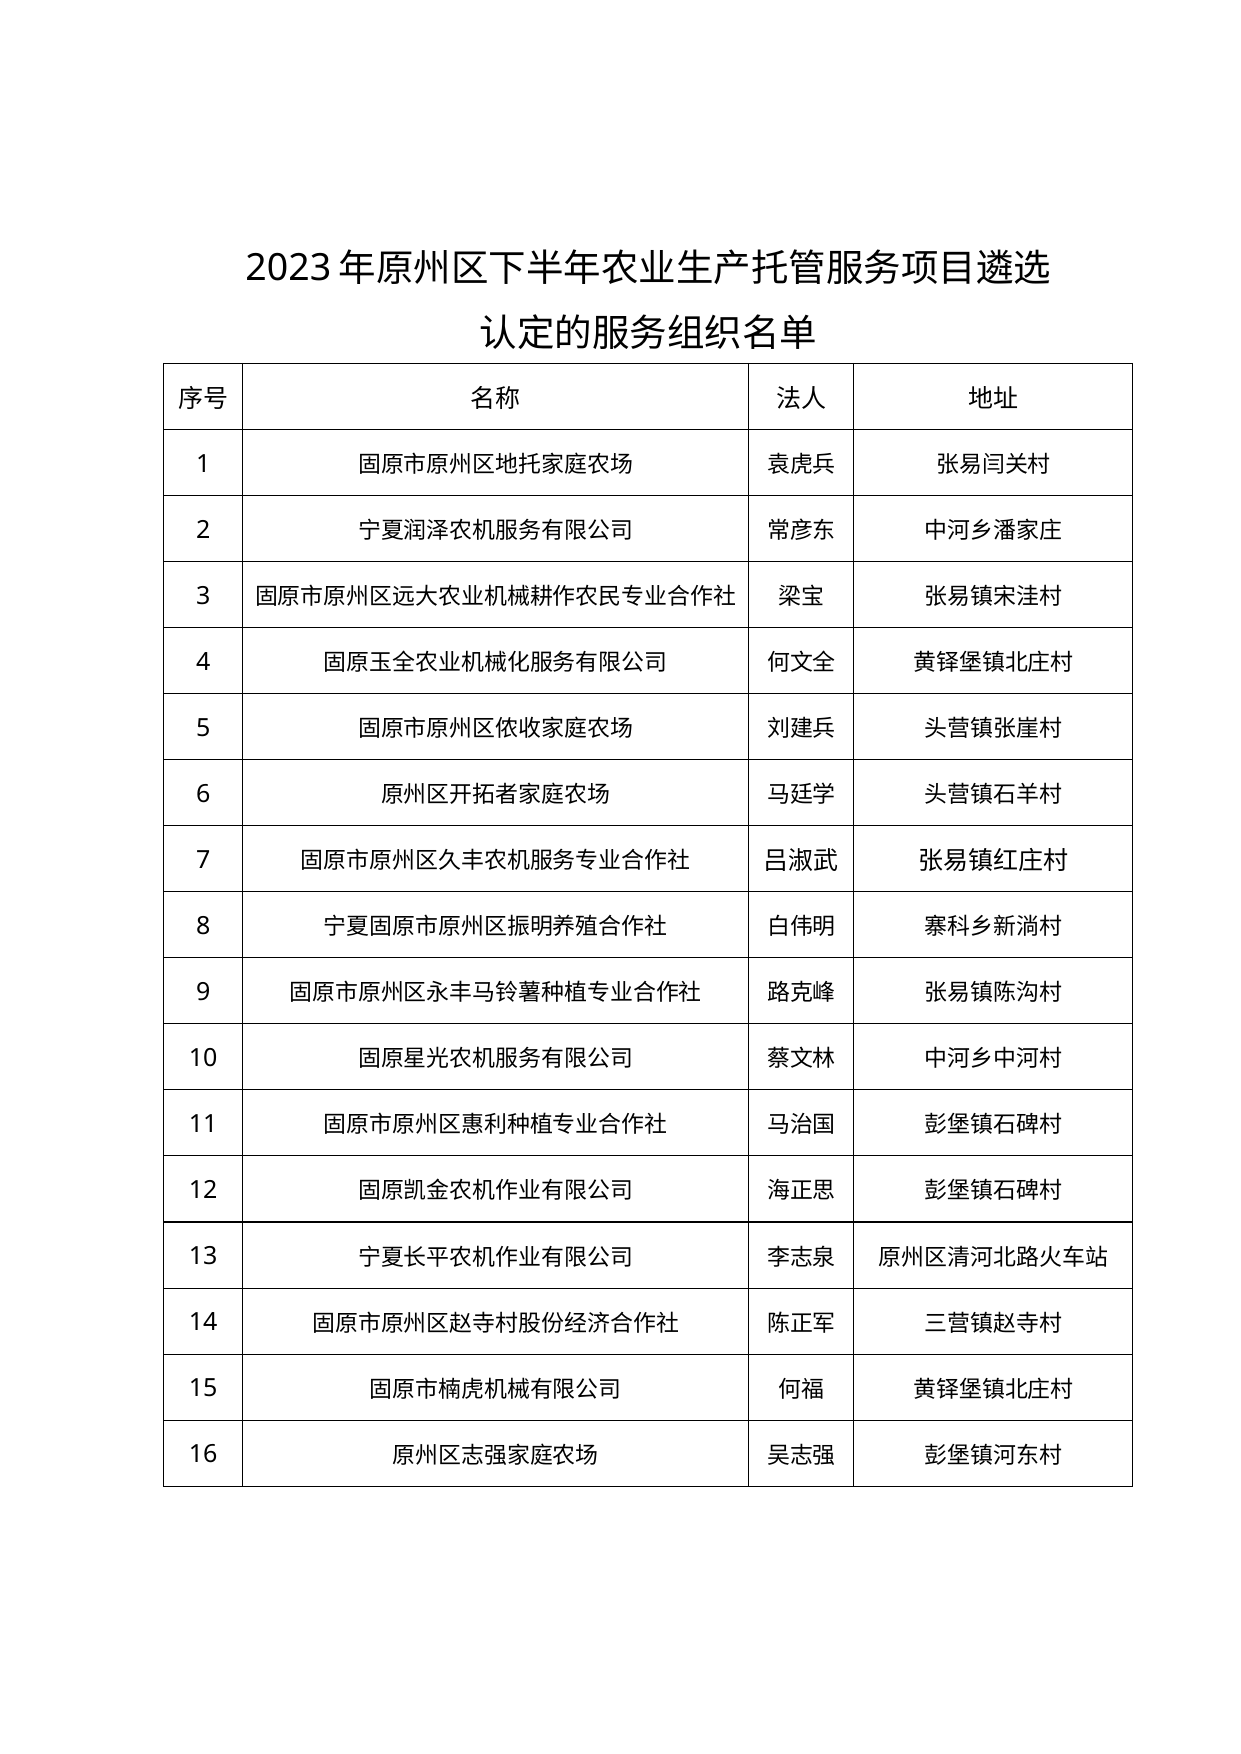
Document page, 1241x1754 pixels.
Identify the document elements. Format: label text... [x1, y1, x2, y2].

table_cell 宁夏长平农机作业有限公司 [243, 1223, 748, 1287]
table_cell 5 [164, 694, 242, 759]
table_cell 9 [164, 958, 242, 1023]
table_cell 2 [164, 496, 242, 561]
table_cell 原州区开拓者家庭农场 [243, 760, 748, 825]
table_cell 14 [164, 1289, 242, 1353]
table_cell 16 [164, 1421, 242, 1486]
table_cell 张易镇宋洼村 [854, 562, 1132, 627]
table_cell 固原市楠虎机械有限公司 [243, 1355, 748, 1419]
table_cell 中河乡潘家庄 [854, 496, 1132, 561]
table_header 2023年原州区下半年农业生产托管服务项目遴选 认定的服务组织名单 [164, 233, 1132, 363]
table_cell 8 [164, 892, 242, 957]
table_cell 路克峰 [749, 958, 853, 1023]
table_cell 原州区清河北路火车站 [854, 1223, 1132, 1287]
table_cell 10 [164, 1024, 242, 1089]
table_cell 固原市原州区久丰农机服务专业合作社 [243, 826, 748, 891]
table_cell 11 [164, 1090, 242, 1155]
table_cell 宁夏固原市原州区振明养殖合作社 [243, 892, 748, 957]
table_cell 7 [164, 826, 242, 891]
table_cell 海正思 [749, 1156, 853, 1221]
table_cell 刘建兵 [749, 694, 853, 759]
table_cell 三营镇赵寺村 [854, 1289, 1132, 1353]
table_cell 13 [164, 1223, 242, 1287]
table_cell 固原市原州区地托家庭农场 [243, 430, 748, 495]
table_cell 15 [164, 1355, 242, 1419]
table_cell 名称 [243, 364, 748, 429]
table_cell 3 [164, 562, 242, 627]
table_cell 12 [164, 1156, 242, 1221]
table_cell 何文全 [749, 628, 853, 693]
table_cell 彭堡镇石碑村 [854, 1090, 1132, 1155]
table_cell 中河乡中河村 [854, 1024, 1132, 1089]
table_cell 马廷学 [749, 760, 853, 825]
table_cell 黄铎堡镇北庄村 [854, 1355, 1132, 1419]
table_cell 吕淑武 [749, 826, 853, 891]
table_cell 宁夏润泽农机服务有限公司 [243, 496, 748, 561]
table_cell 彭堡镇河东村 [854, 1421, 1132, 1486]
table_cell 固原市原州区永丰马铃薯种植专业合作社 [243, 958, 748, 1023]
table_cell 吴志强 [749, 1421, 853, 1486]
table_cell 梁宝 [749, 562, 853, 627]
table_cell 1 [164, 430, 242, 495]
table_cell 蔡文林 [749, 1024, 853, 1089]
table_cell 张易镇陈沟村 [854, 958, 1132, 1023]
table_cell 4 [164, 628, 242, 693]
table_cell 6 [164, 760, 242, 825]
table_cell 白伟明 [749, 892, 853, 957]
table_cell 寨科乡新淌村 [854, 892, 1132, 957]
table_cell 固原凯金农机作业有限公司 [243, 1156, 748, 1221]
table_cell 黄铎堡镇北庄村 [854, 628, 1132, 693]
table_cell 马治国 [749, 1090, 853, 1155]
table_cell 张易闫关村 [854, 430, 1132, 495]
table_cell 何福 [749, 1355, 853, 1419]
table_cell 彭堡镇石碑村 [854, 1156, 1132, 1221]
table_cell 固原市原州区侬收家庭农场 [243, 694, 748, 759]
table_cell 李志泉 [749, 1223, 853, 1287]
table_cell 头营镇张崖村 [854, 694, 1132, 759]
table_cell 张易镇红庄村 [854, 826, 1132, 891]
table_cell 序号 [164, 364, 242, 429]
table_cell 原州区志强家庭农场 [243, 1421, 748, 1486]
table_cell 地址 [854, 364, 1132, 429]
table_cell 头营镇石羊村 [854, 760, 1132, 825]
table_cell 陈正军 [749, 1289, 853, 1353]
table_cell 法人 [749, 364, 853, 429]
table_cell 常彦东 [749, 496, 853, 561]
table_cell 袁虎兵 [749, 430, 853, 495]
table_cell 固原市原州区惠利种植专业合作社 [243, 1090, 748, 1155]
table_cell 固原市原州区远大农业机械耕作农民专业合作社 [243, 562, 748, 627]
table_cell 固原市原州区赵寺村股份经济合作社 [243, 1289, 748, 1353]
table_cell 固原星光农机服务有限公司 [243, 1024, 748, 1089]
table_cell 固原玉全农业机械化服务有限公司 [243, 628, 748, 693]
